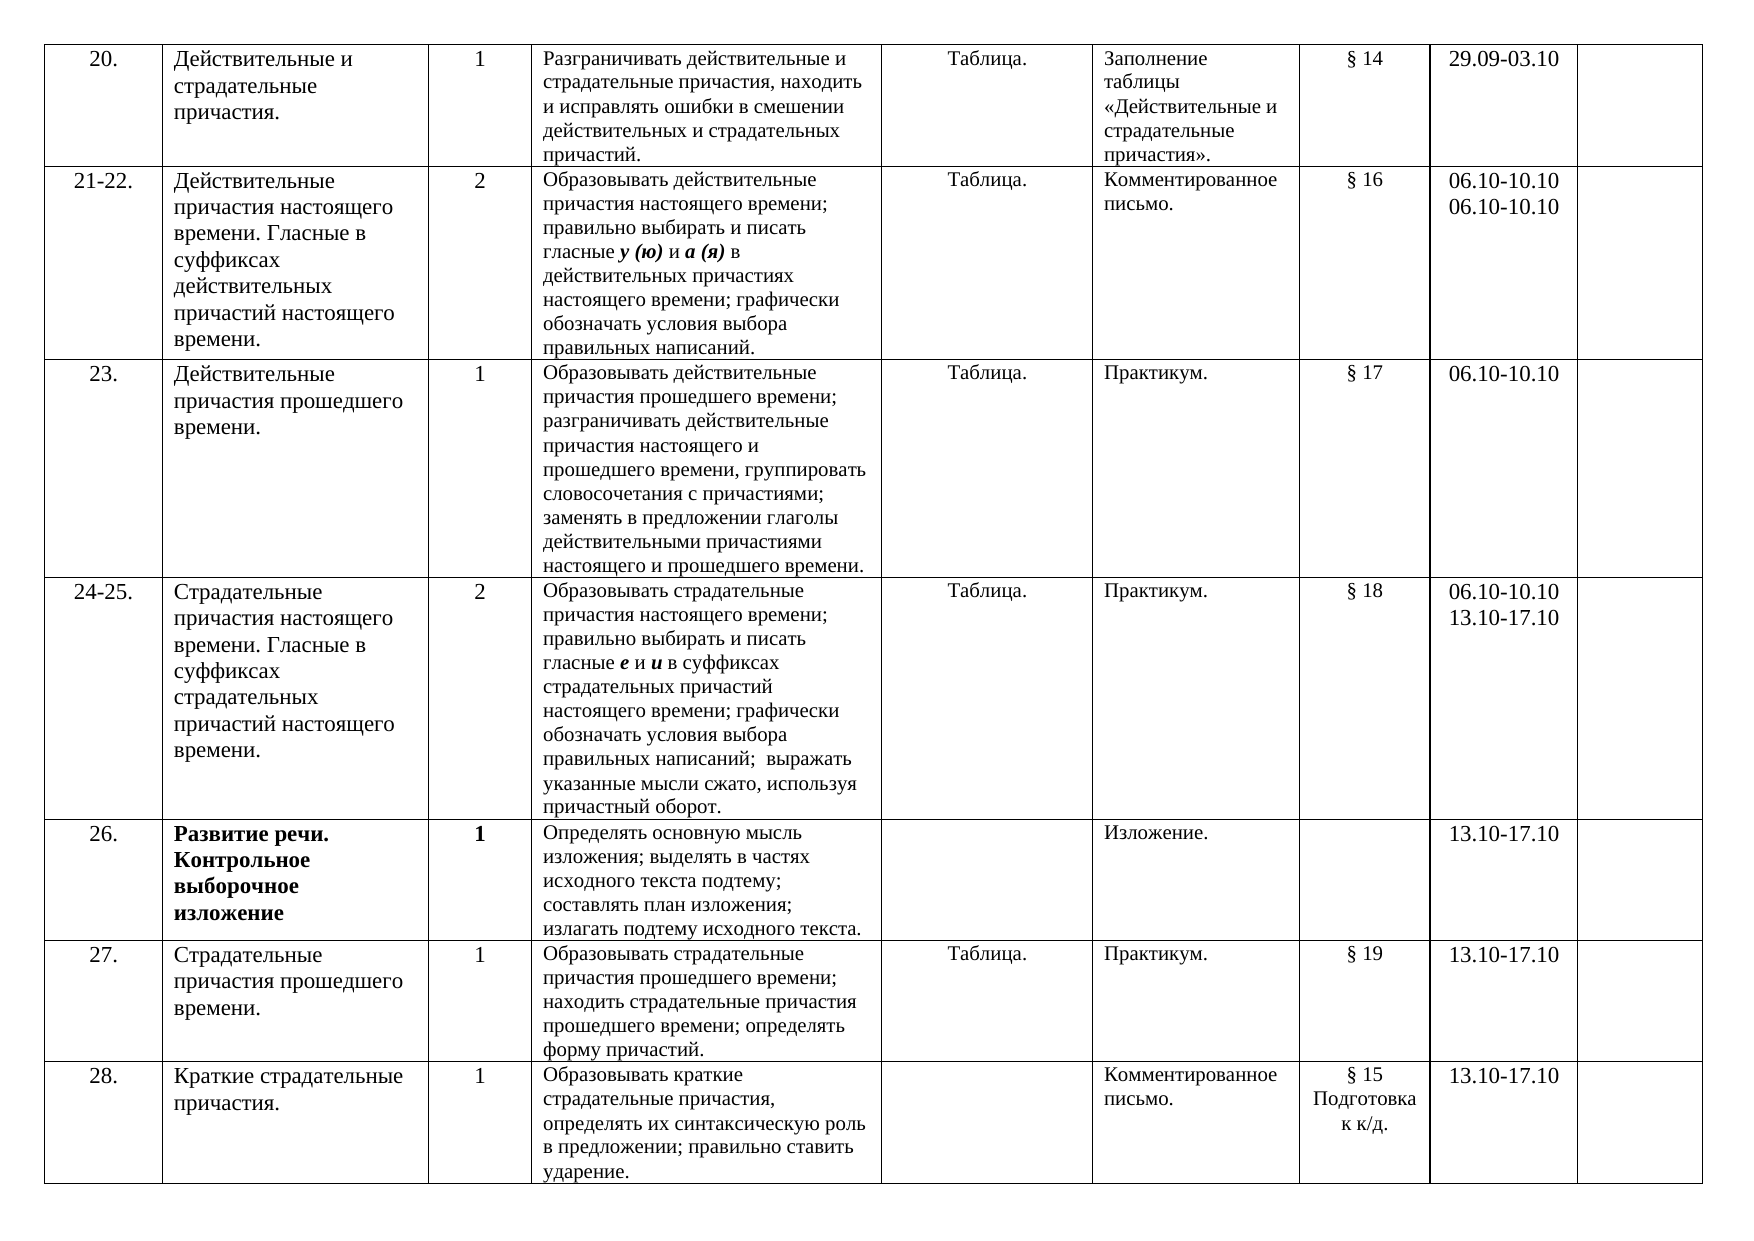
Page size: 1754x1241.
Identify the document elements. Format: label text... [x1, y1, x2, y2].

table_cell Практикум. [1093, 941, 1299, 1061]
table_cell Комментированное письмо. [1093, 1062, 1299, 1183]
table_cell Определять основную мысль изложения; выделять в частях исходного текста подтему; составлять план изложения; излагать подтему исходного текста. [532, 820, 881, 940]
table_cell [1300, 820, 1429, 940]
table_cell Практикум. [1093, 360, 1299, 577]
table_cell 2 [429, 167, 531, 359]
table_cell [1578, 45, 1702, 166]
table_cell 1 [429, 45, 531, 166]
table_cell [1578, 167, 1702, 359]
table_cell [1578, 941, 1702, 1061]
table_cell 06.10-10.10 13.10-17.10 [1431, 578, 1577, 818]
table_cell Таблица. [882, 941, 1092, 1061]
table_cell [882, 1062, 1092, 1183]
table_cell Таблица. [882, 167, 1092, 359]
table_cell [882, 820, 1092, 940]
table_cell 1 [429, 1062, 531, 1183]
table_cell § 15 Подготовка к к/д. [1300, 1062, 1429, 1183]
table_cell [1578, 820, 1702, 940]
table_cell Практикум. [1093, 578, 1299, 818]
table_cell 24-25. [45, 578, 162, 818]
table_cell 1 [429, 941, 531, 1061]
table_cell Таблица. [882, 45, 1092, 166]
table_cell Страдательные причастия настоящего времени. Гласные в суффиксах страдательных причастий настоящего времени. [163, 578, 428, 818]
table_cell § 19 [1300, 941, 1429, 1061]
table_cell [1578, 578, 1702, 818]
table_cell Таблица. [882, 578, 1092, 818]
table_cell 29.09-03.10 [1431, 45, 1577, 166]
table_cell Комментированное письмо. [1093, 167, 1299, 359]
table_cell Заполнение таблицы «Действительные и страдательные причастия». [1093, 45, 1299, 166]
table_cell 23. [45, 360, 162, 577]
table_cell Образовывать действительные причастия настоящего времени; правильно выбирать и писать гласные у (ю) и а (я) в действительных причастиях настоящего времени; графически обозначать условия выбора правильных написаний. [532, 167, 881, 359]
table_cell Действительные причастия настоящего времени. Гласные в суффиксах действительных причастий настоящего времени. [163, 167, 428, 359]
table_cell Изложение. [1093, 820, 1299, 940]
table_cell 21-22. [45, 167, 162, 359]
table_cell 1 [429, 820, 531, 940]
table_cell 1 [429, 360, 531, 577]
table_cell § 16 [1300, 167, 1429, 359]
table_cell Страдательные причастия прошедшего времени. [163, 941, 428, 1061]
table_cell § 14 [1300, 45, 1429, 166]
table_cell § 17 [1300, 360, 1429, 577]
table_cell § 18 [1300, 578, 1429, 818]
table_cell 06.10-10.10 [1431, 360, 1577, 577]
table_cell 26. [45, 820, 162, 940]
table_cell Развитие речи. Контрольное выборочное изложение [163, 820, 428, 940]
table_cell [1578, 1062, 1702, 1183]
table_cell Образовывать страдательные причастия прошедшего времени; находить страдательные причастия прошедшего времени; определять форму причастий. [532, 941, 881, 1061]
table_cell Действительные и страдательные причастия. [163, 45, 428, 166]
table_cell [1578, 360, 1702, 577]
table_cell Разграничивать действительные и страдательные причастия, находить и исправлять ошибки в смешении действительных и страдательных причастий. [532, 45, 881, 166]
table_cell Образовывать страдательные причастия настоящего времени; правильно выбирать и писать гласные е и и в суффиксах страдательных причастий настоящего времени; графически обозначать условия выбора правильных написаний; выражать указанные мысли сжато, используя причастный оборот. [532, 578, 881, 818]
table_cell Образовывать краткие страдательные причастия, определять их синтаксическую роль в предложении; правильно ставить ударение. [532, 1062, 881, 1183]
table_cell 27. [45, 941, 162, 1061]
table_cell Действительные причастия прошедшего времени. [163, 360, 428, 577]
table_cell Краткие страдательные причастия. [163, 1062, 428, 1183]
table_cell 13.10-17.10 [1431, 941, 1577, 1061]
table_cell 06.10-10.10 06.10-10.10 [1431, 167, 1577, 359]
table_cell 20. [45, 45, 162, 166]
table_cell Образовывать действительные причастия прошедшего времени; разграничивать действительные причастия настоящего и прошедшего времени, группировать словосочетания с причастиями; заменять в предложении глаголы действительными причастиями настоящего и прошедшего времени. [532, 360, 881, 577]
table_cell 13.10-17.10 [1431, 1062, 1577, 1183]
table_cell 13.10-17.10 [1431, 820, 1577, 940]
table_cell 2 [429, 578, 531, 818]
table_cell Таблица. [882, 360, 1092, 577]
table_cell 28. [45, 1062, 162, 1183]
